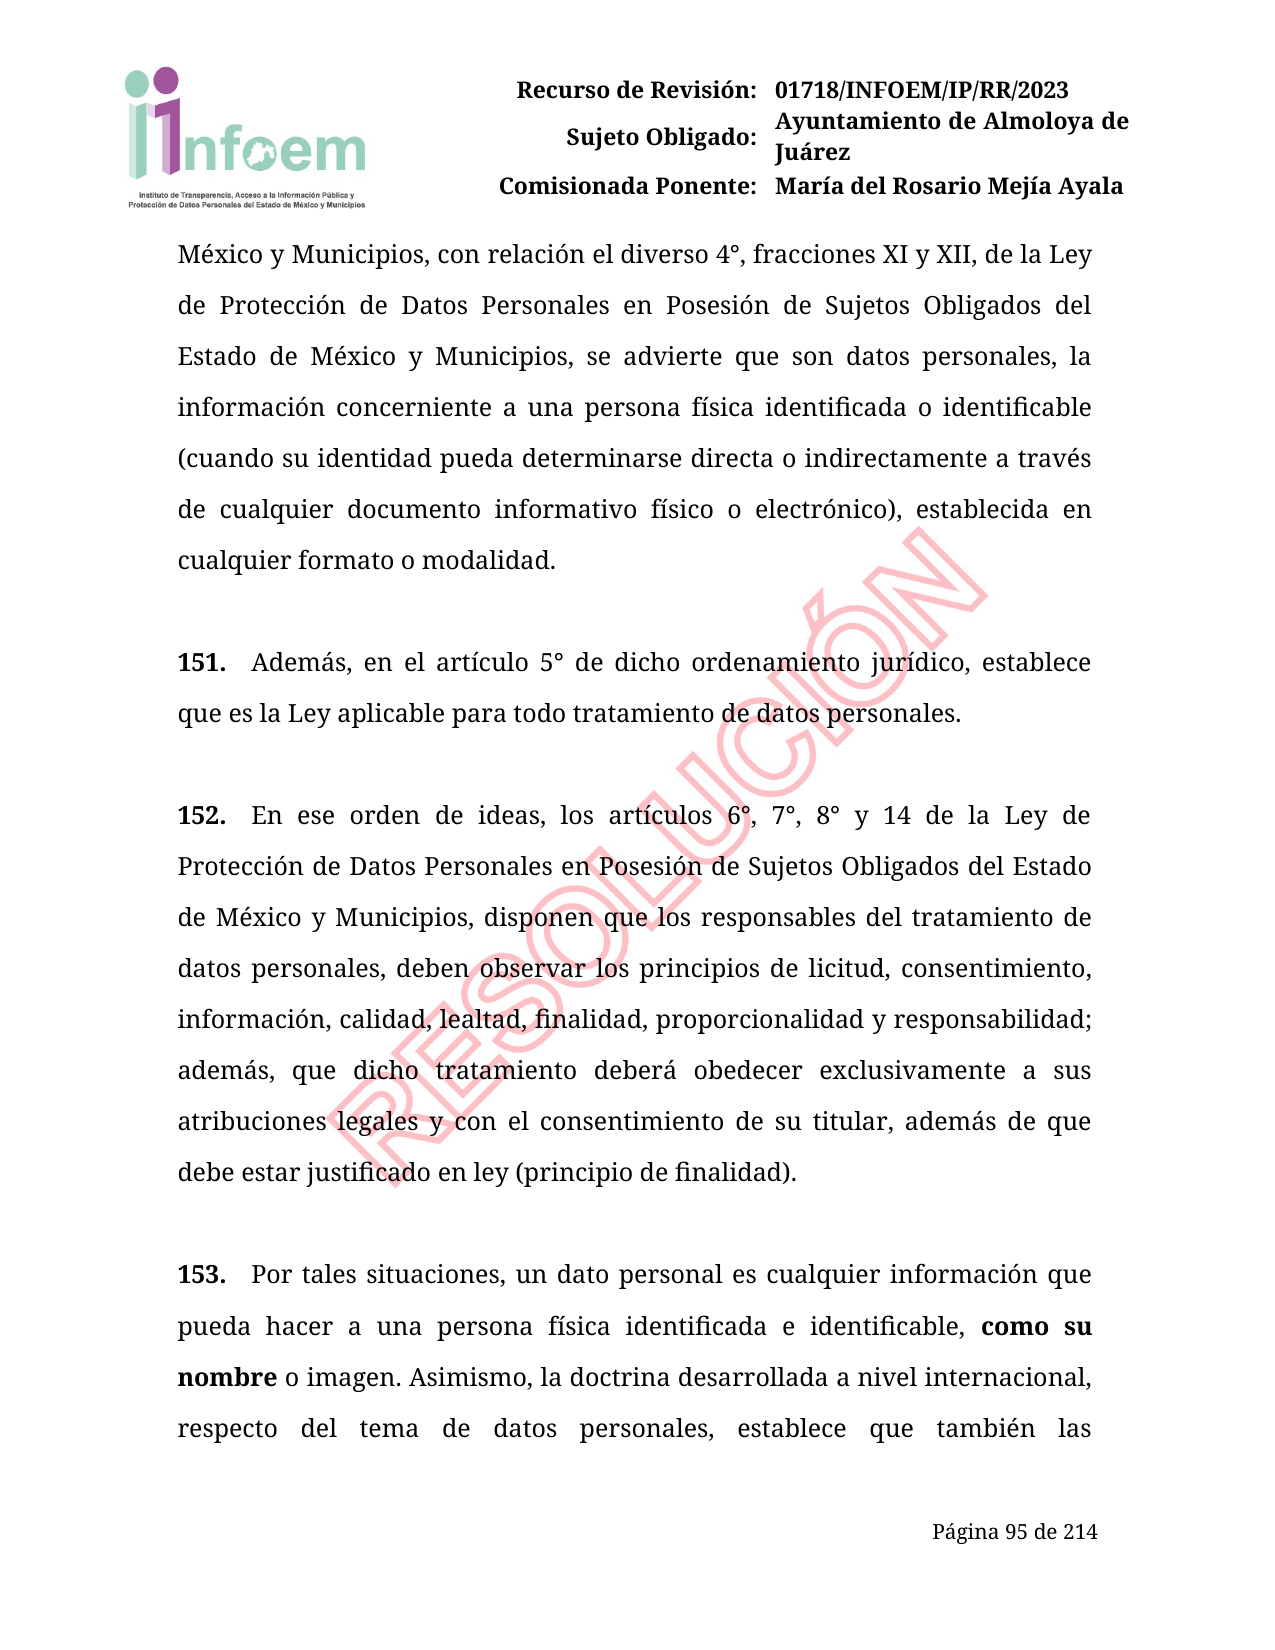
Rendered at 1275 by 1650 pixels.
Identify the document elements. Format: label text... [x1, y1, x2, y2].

list Además, en el artículo 5° de dicho ordenamiento jurídico, establece que es la Ley aplicable para todo tratamiento de datos personales. [177, 644, 1093, 730]
list En ese orden de ideas, los artículos 6°, 7°, 8° y 14 de la Ley de Protección de Datos Personales en Posesión de Sujetos Obligados del Estado de México y Municipios, disponen que los responsables del tratamiento de datos personales, deben observar los principios de licitud, consentimiento, información, calidad, lealtad, finalidad, proporcionalidad y responsabilidad; además, que dicho tratamiento deberá obedecer exclusivamente a sus atribuciones legales y con el consentimiento de su titular, además de que debe estar justificado en ley (principio de finalidad). [177, 798, 1093, 1189]
picture [5, 6, 1275, 1650]
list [177, 1257, 1093, 1444]
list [177, 236, 1093, 577]
